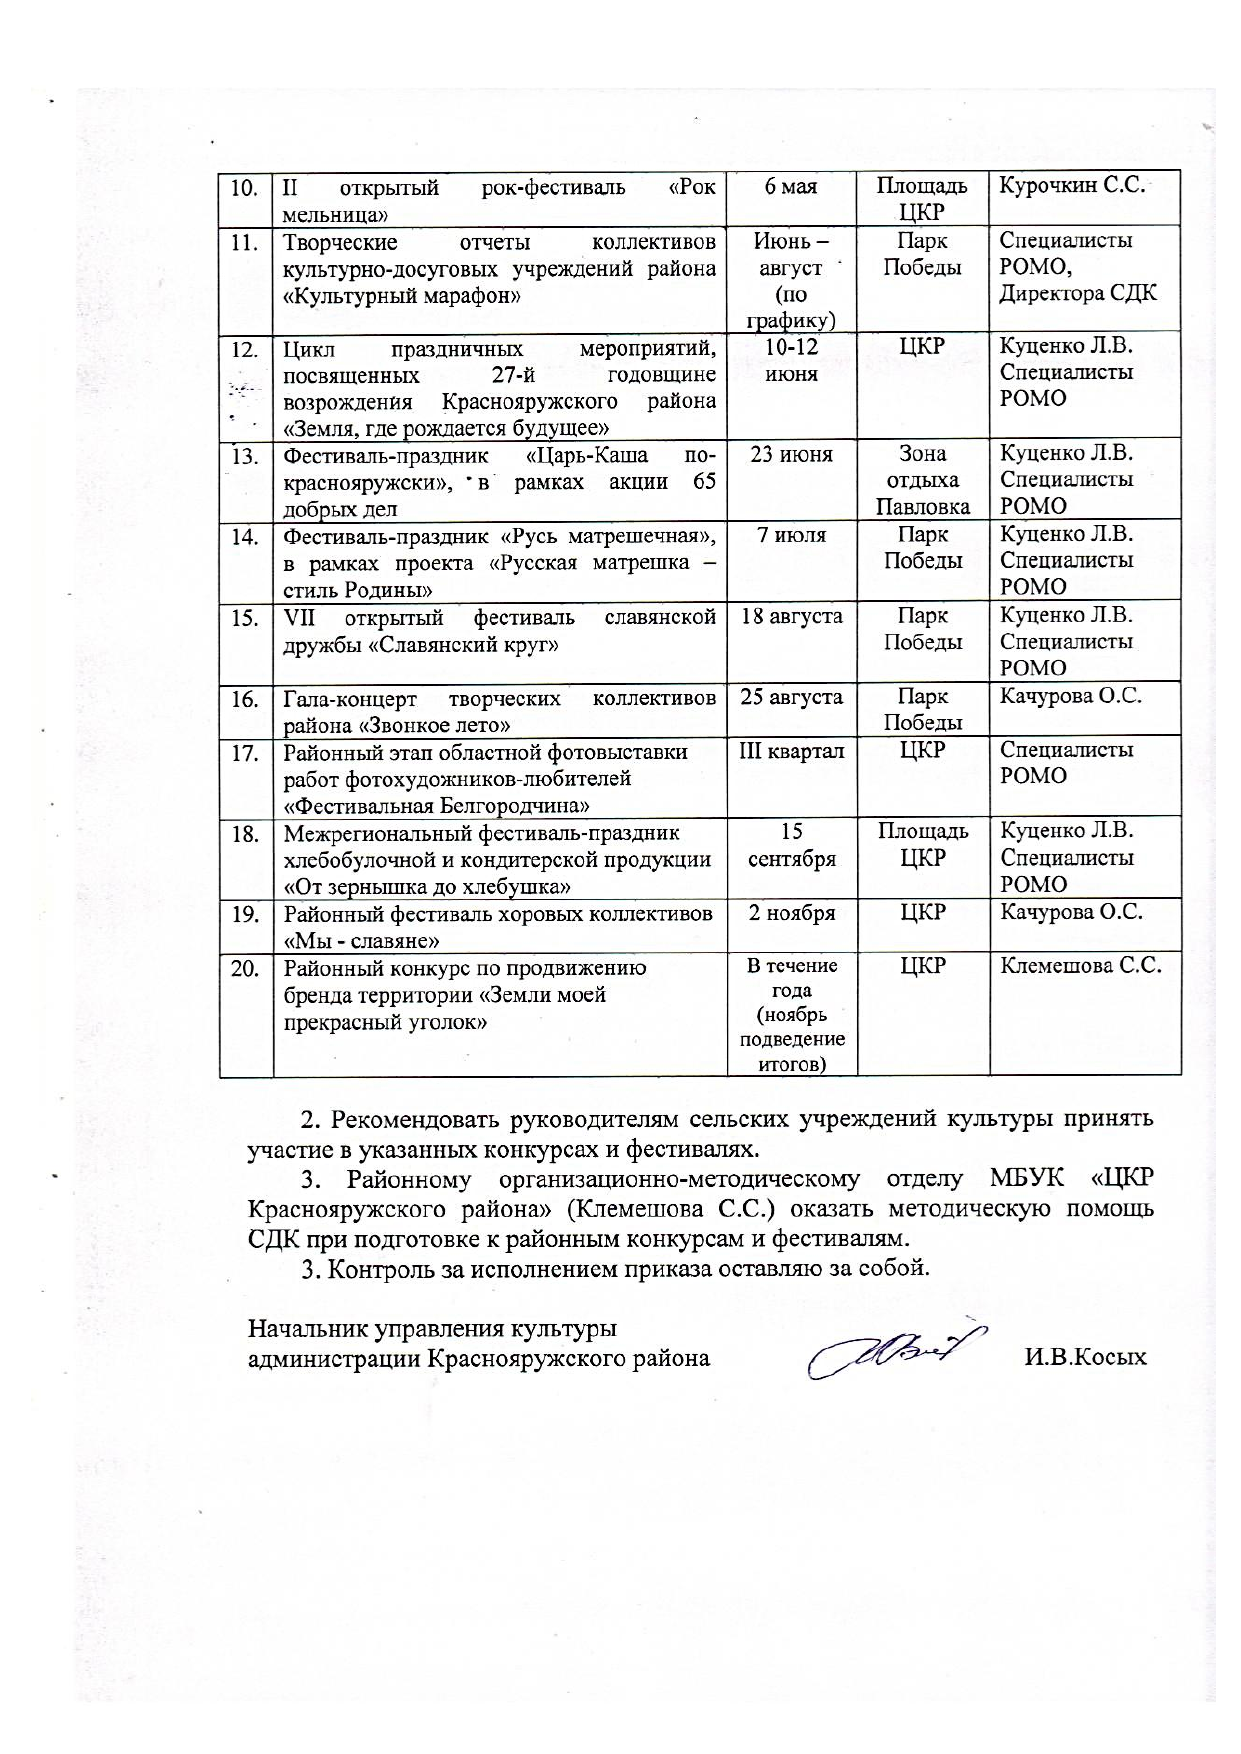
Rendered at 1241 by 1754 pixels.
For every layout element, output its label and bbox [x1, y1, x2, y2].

picture [31, 79, 1216, 1706]
